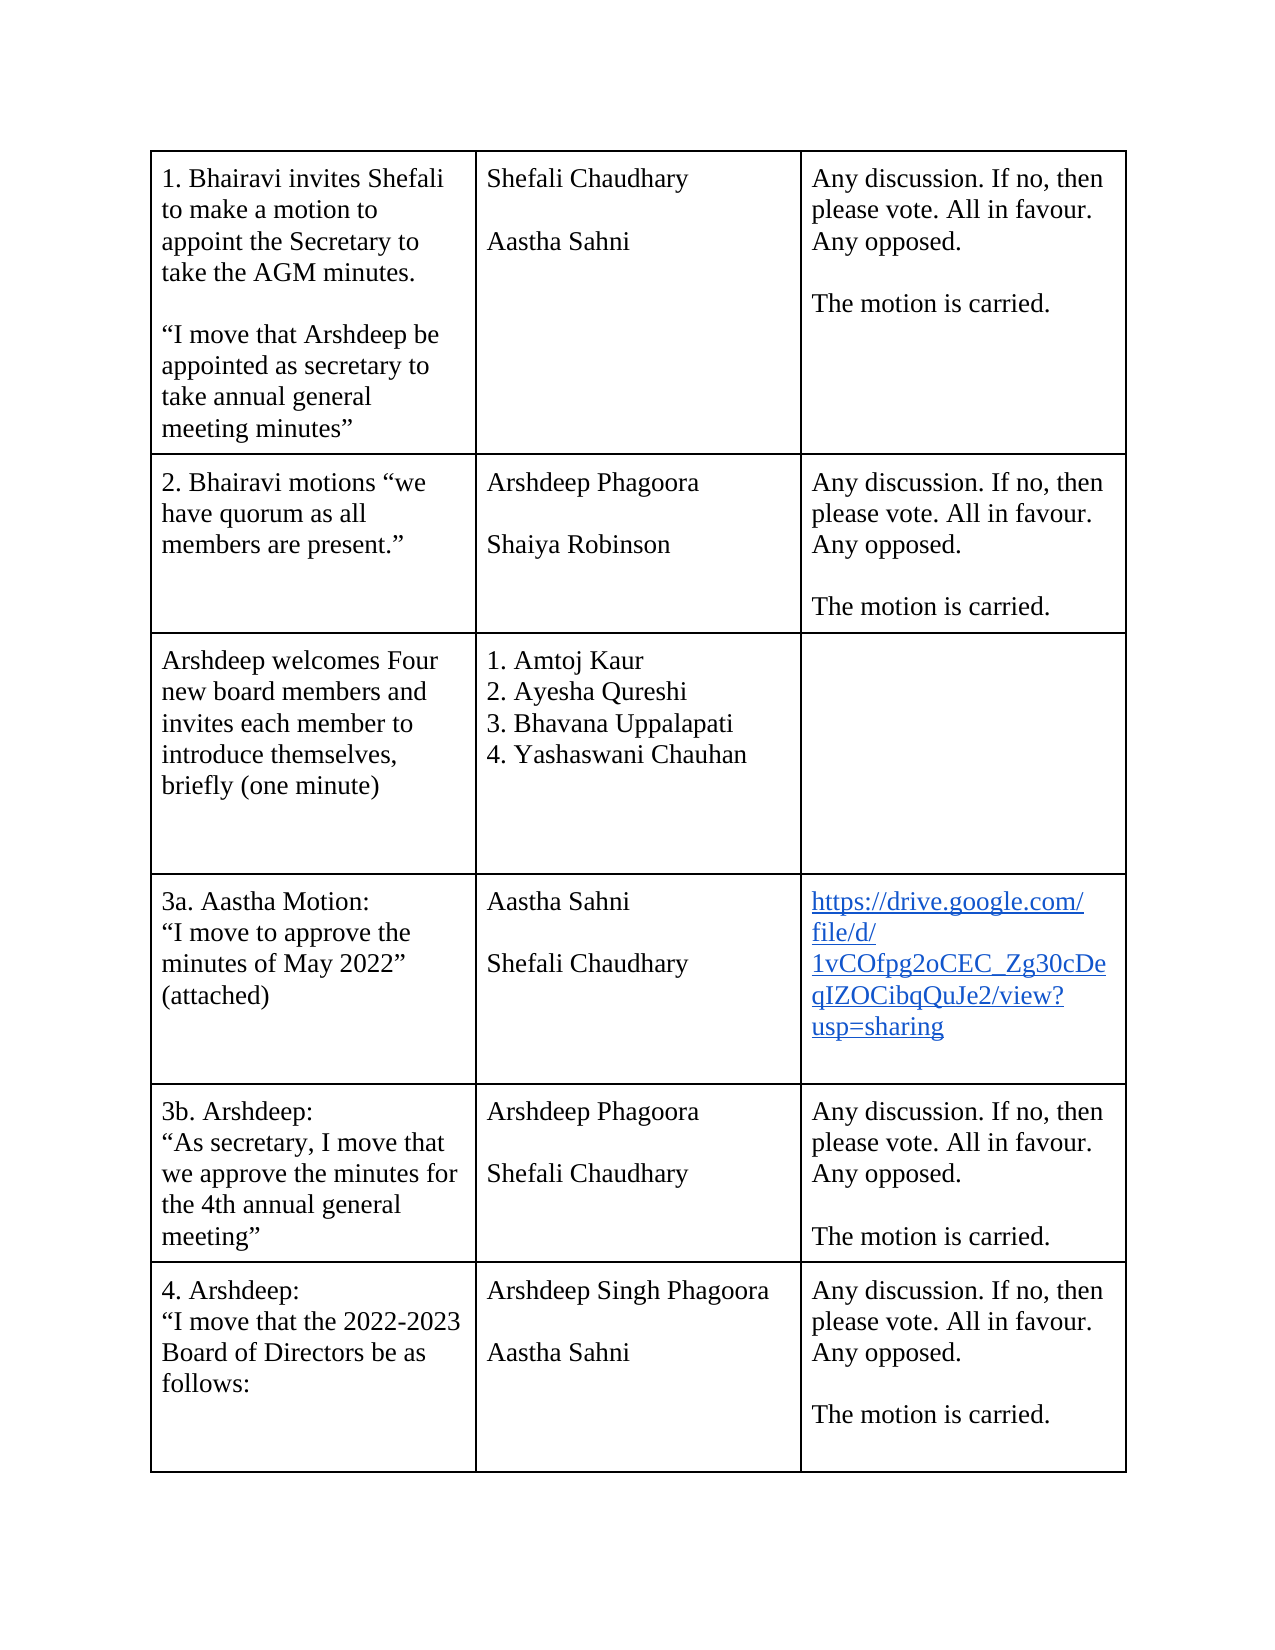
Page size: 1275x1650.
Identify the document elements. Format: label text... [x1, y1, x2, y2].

table_cell Aastha Sahni Shefali Chaudhary [477, 875, 800, 1083]
table_cell Arshdeep welcomes Four new board members and invites each member to introduce themselves, briefly (one minute) [152, 634, 475, 873]
table_cell Any discussion. If no, then please vote. All in favour. Any opposed. The motion is carried. [802, 152, 1125, 453]
table_cell https://drive.google.com/file/d/1vCOfpg2oCEC_Zg30cDeqIZOCibqQuJe2/view?usp=sharing [802, 875, 1125, 1083]
table_cell Shefali Chaudhary Aastha Sahni [477, 152, 800, 453]
table_cell Arshdeep Phagoora Shaiya Robinson [477, 455, 800, 632]
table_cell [152, 1263, 475, 1471]
table_cell 3b. Arshdeep: “As secretary, I move that we approve the minutes for the 4th annual general meeting” [152, 1085, 475, 1261]
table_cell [802, 1263, 1125, 1471]
table_cell 3a. Aastha Motion: “I move to approve the minutes of May 2022” (attached) [152, 875, 475, 1083]
table_cell [802, 634, 1125, 873]
table_cell 2. Bhairavi motions “we have quorum as all members are present.” [152, 455, 475, 632]
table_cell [477, 1263, 800, 1471]
table_cell Any discussion. If no, then please vote. All in favour. Any opposed. The motion is carried. [802, 1085, 1125, 1261]
table_cell 1. Amtoj Kaur 2. Ayesha Qureshi 3. Bhavana Uppalapati 4. Yashaswani Chauhan [477, 634, 800, 873]
table_cell 1. Bhairavi invites Shefali to make a motion to appoint the Secretary to take the AGM minutes. “I move that Arshdeep be appointed as secretary to take annual general meeting minutes” [152, 152, 475, 453]
table_cell Arshdeep Phagoora Shefali Chaudhary [477, 1085, 800, 1261]
table_cell Any discussion. If no, then please vote. All in favour. Any opposed. The motion is carried. [802, 455, 1125, 632]
